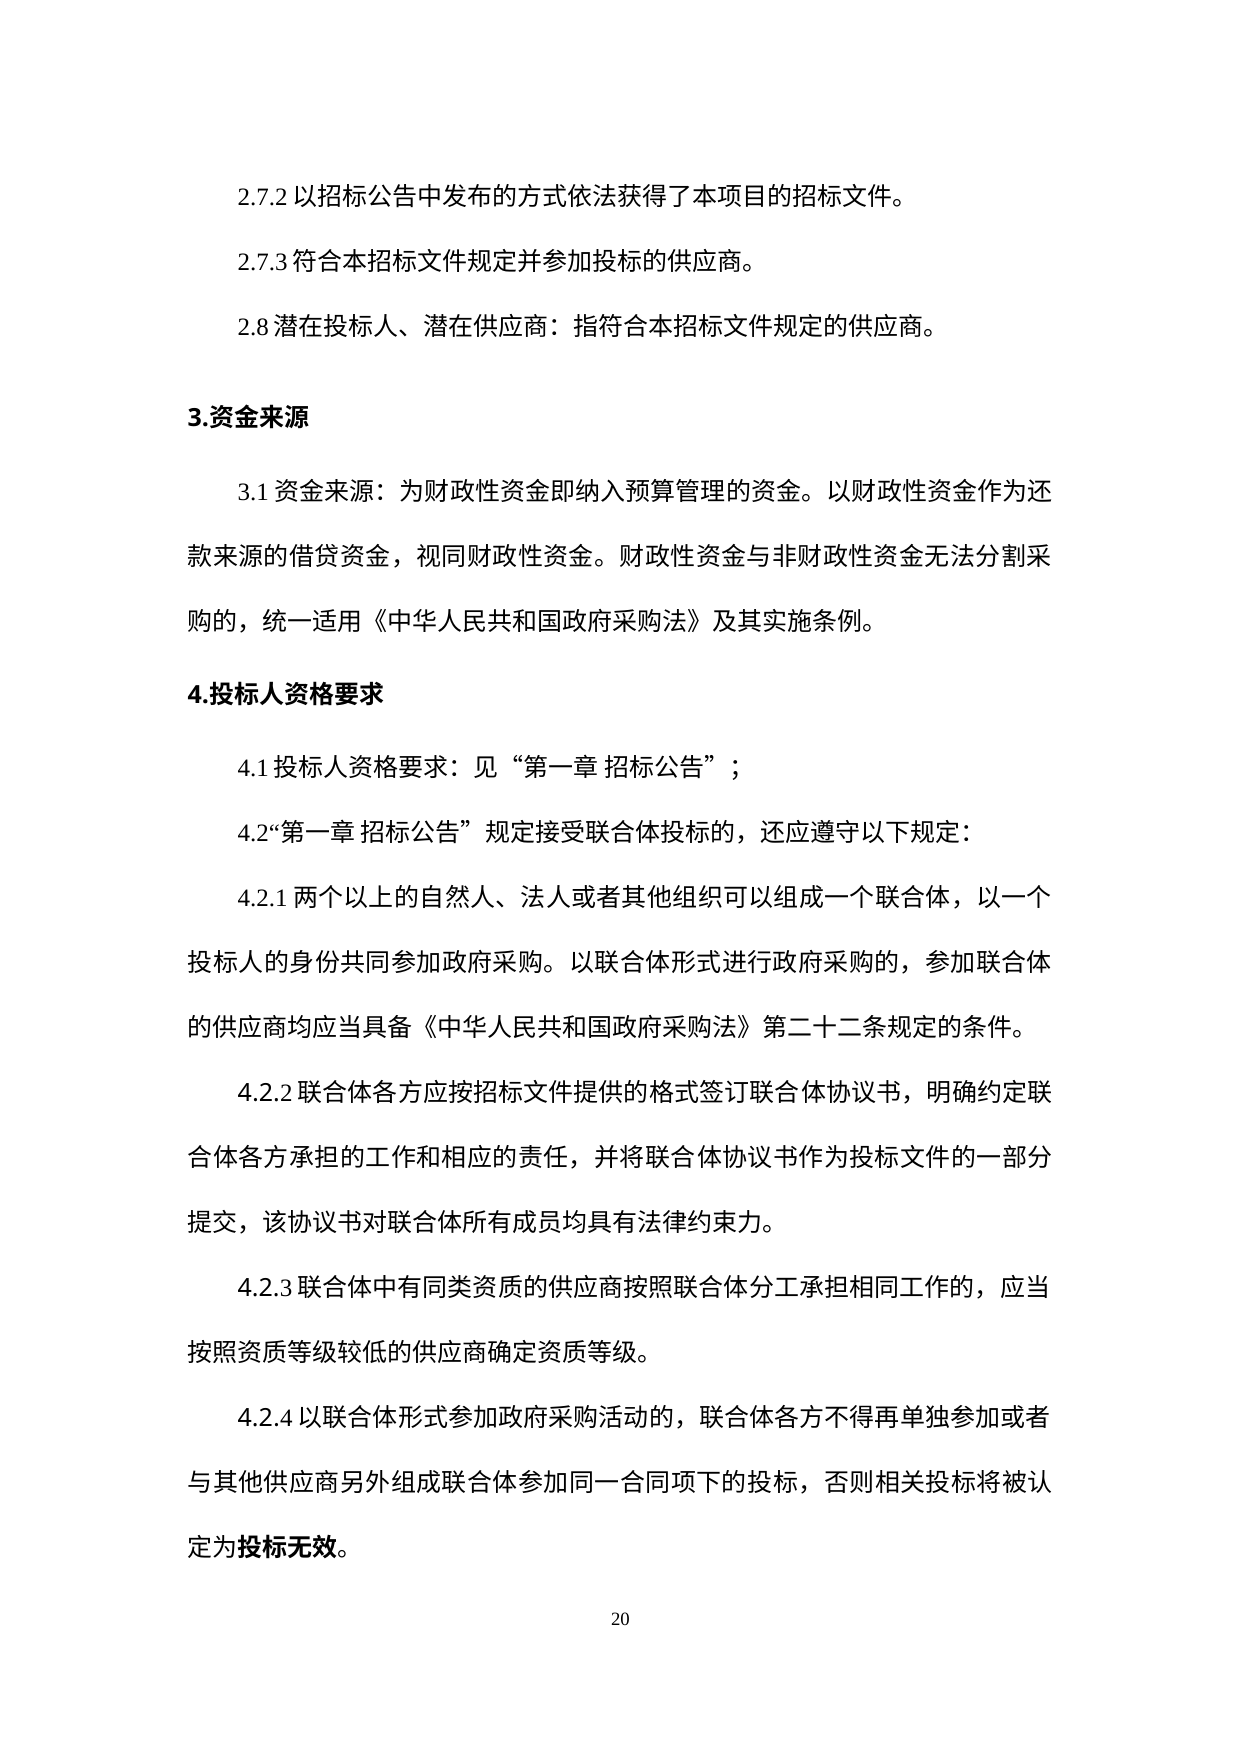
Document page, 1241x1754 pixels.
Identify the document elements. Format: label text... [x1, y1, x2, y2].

text 4.2.2联合体各方应按招标文件提供的格式签订联合体协议书，明确约定联合体各方承担的工作和相应的责任，并将联合体协议书作为投标文件的一部分提交，该协议书对联合体所有成员均具有法律约束力。 [187, 1058, 1053, 1253]
text 2.8潜在投标人、潜在供应商：指符合本招标文件规定的供应商。 [187, 292, 1053, 357]
text 4.2.1两个以上的自然人、法人或者其他组织可以组成一个联合体，以一个投标人的身份共同参加政府采购。以联合体形式进行政府采购的，参加联合体的供应商均应当具备《中华人民共和国政府采购法》第二十二条规定的条件。 [187, 863, 1053, 1058]
text 4.2.4以联合体形式参加政府采购活动的，联合体各方不得再单独参加或者与其他供应商另外组成联合体参加同一合同项下的投标，否则相关投标将被认定为投标无效。 [187, 1383, 1053, 1578]
text 3.1资金来源：为财政性资金即纳入预算管理的资金。以财政性资金作为还款来源的借贷资金，视同财政性资金。财政性资金与非财政性资金无法分割采购的，统一适用《中华人民共和国政府采购法》及其实施条例。 [187, 457, 1053, 652]
text 4.2.3联合体中有同类资质的供应商按照联合体分工承担相同工作的，应当按照资质等级较低的供应商确定资质等级。 [187, 1253, 1053, 1383]
subtitle 3.资金来源 [187, 383, 1053, 448]
text 2.7.2以招标公告中发布的方式依法获得了本项目的招标文件。 [187, 162, 1053, 227]
subtitle 4.投标人资格要求 [187, 660, 1053, 725]
text 4.2“第一章 招标公告”规定接受联合体投标的，还应遵守以下规定： [187, 798, 1053, 863]
text 2.7.3符合本招标文件规定并参加投标的供应商。 [187, 227, 1053, 292]
text 4.1投标人资格要求：见“第一章 招标公告”； [187, 733, 1053, 798]
